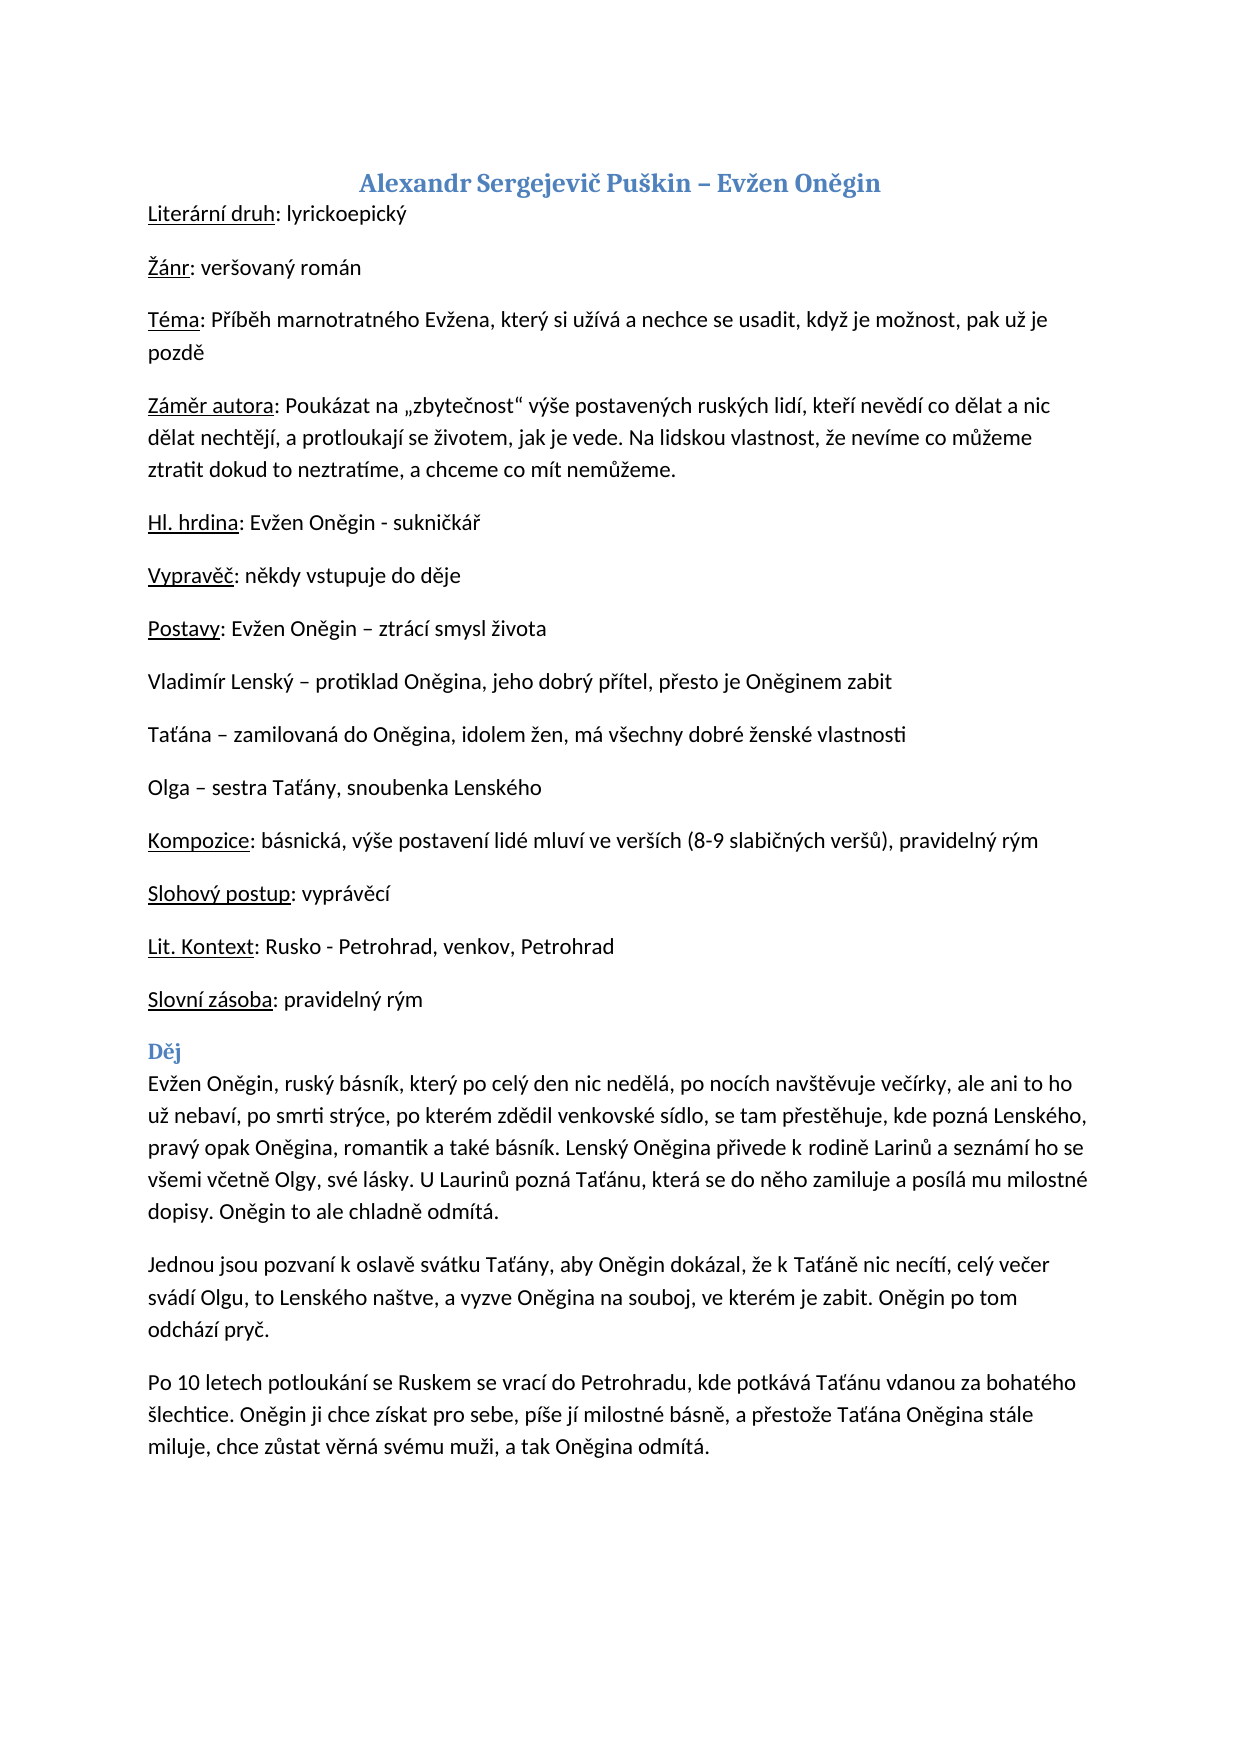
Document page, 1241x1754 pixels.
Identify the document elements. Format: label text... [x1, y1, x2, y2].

text Evžen Oněgin, ruský básník, který po celý den nic nedělá, po nocích navštěvuje večírky, ale ani to ho už nebaví, po smrti strýce, po kterém zdědil venkovské sídlo, se tam přestěhuje, kde pozná Lenského, pravý opak Oněgina, romantik a také básník. Lenský Oněgina přivede k rodině Larinů a seznámí ho se všemi včetně Olgy, své lásky. U Laurinů pozná Taťánu, která se do něho zamiluje a posílá mu milostné dopisy. Oněgin to ale chladně odmítá. [148, 1069, 1093, 1225]
text Slohový postup: vyprávěcí [148, 879, 1093, 907]
text Slovní zásoba: pravidelný rým [148, 985, 1093, 1013]
subtitle Alexandr Sergejevič Puškin – Evžen Oněgin [148, 168, 1093, 199]
text Taťána – zamilovaná do Oněgina, idolem žen, má všechny dobré ženské vlastnosti [148, 720, 1093, 748]
text Žánr: veršovaný román [148, 253, 1093, 281]
subtitle Děj [148, 1038, 1093, 1065]
text Literární druh: lyrickoepický [148, 199, 1093, 228]
text Jednou jsou pozvaní k oslavě svátku Taťány, aby Oněgin dokázal, že k Taťáně nic necítí, celý večer svádí Olgu, to Lenského naštve, a vyzve Oněgina na souboj, ve kterém je zabit. Oněgin po tom odchází pryč. [148, 1250, 1093, 1343]
text Postavy: Evžen Oněgin – ztrácí smysl života [148, 614, 1093, 642]
text Olga – sestra Taťány, snoubenka Lenského [148, 773, 1093, 801]
text Vypravěč: někdy vstupuje do děje [148, 561, 1093, 589]
text Kompozice: básnická, výše postavení lidé mluví ve verších (8-9 slabičných veršů), pravidelný rým [148, 826, 1093, 854]
text Záměr autora: Poukázat na „zbytečnost“ výše postavených ruských lidí, kteří nevědí co dělat a nic dělat nechtějí, a protloukají se životem, jak je vede. Na lidskou vlastnost, že nevíme co můžeme ztratit dokud to neztratíme, a chceme co mít nemůžeme. [148, 391, 1093, 483]
text Po 10 letech potloukání se Ruskem se vrací do Petrohradu, kde potkává Taťánu vdanou za bohatého šlechtice. Oněgin ji chce získat pro sebe, píše jí milostné básně, a přestože Taťána Oněgina stále miluje, chce zůstat věrná svému muži, a tak Oněgina odmítá. [148, 1368, 1093, 1460]
text Lit. Kontext: Rusko - Petrohrad, venkov, Petrohrad [148, 932, 1093, 960]
text Téma: Příběh marnotratného Evžena, který si užívá a nechce se usadit, když je možnost, pak už je pozdě [148, 306, 1093, 366]
text Vladimír Lenský – protiklad Oněgina, jeho dobrý přítel, přesto je Oněginem zabit [148, 667, 1093, 695]
text Hl. hrdina: Evžen Oněgin - sukničkář [148, 508, 1093, 536]
